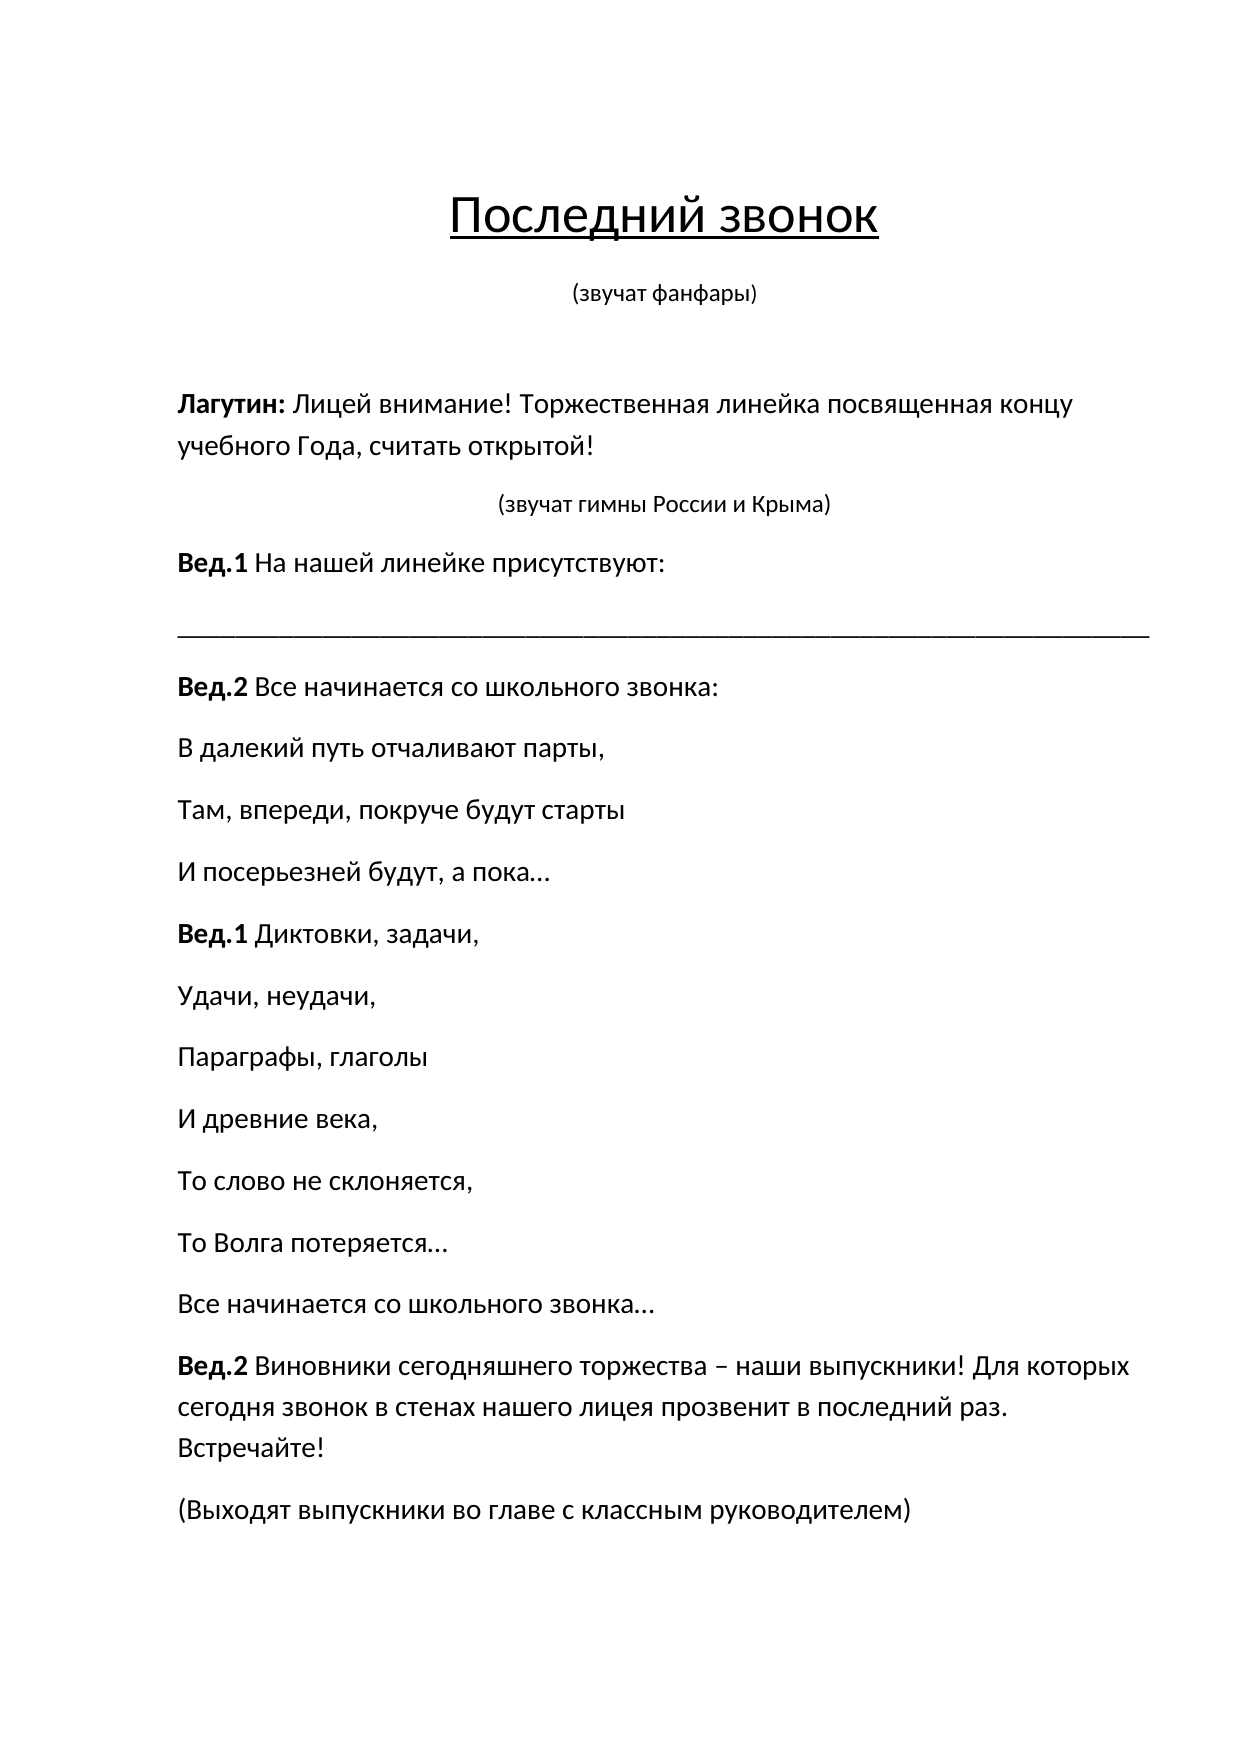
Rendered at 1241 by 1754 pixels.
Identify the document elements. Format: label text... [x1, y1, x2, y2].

text Вед.1 На нашей линейке присутствуют: [177, 544, 1152, 580]
text В далекий путь отчаливают парты, [177, 729, 1152, 765]
text Вед.2 Все начинается со школьного звонка: [177, 668, 1152, 703]
text Вед.1 Диктовки, задачи, [177, 915, 1152, 950]
text Лагутин: Лицей внимание! Торжественная линейка посвященная концу учебного Года, считать открытой! [177, 386, 1152, 462]
text (Выходят выпускники во главе с классным руководителем) [177, 1491, 1152, 1526]
text Все начинается со школьного звонка… [177, 1285, 1152, 1321]
text И посерьезней будут, а пока… [177, 853, 1152, 889]
text То Волга потеряется… [177, 1224, 1152, 1259]
text Параграфы, глаголы [177, 1038, 1152, 1074]
text Удачи, неудачи, [177, 977, 1152, 1012]
text То слово не склоняется, [177, 1162, 1152, 1197]
text (звучат фанфары) [177, 277, 1152, 307]
text И древние века, [177, 1100, 1152, 1136]
text ___________________________________________________________________ [177, 606, 1152, 642]
text Последний звонок [177, 180, 1152, 246]
text Вед.2 Виновники сегодняшнего торжества – наши выпускники! Для которых сегодня звонок в стенах нашего лицея прозвенит в последний раз. Встречайте! [177, 1347, 1152, 1465]
text (звучат гимны России и Крыма) [177, 488, 1152, 519]
text Там, впереди, покруче будут старты [177, 791, 1152, 827]
